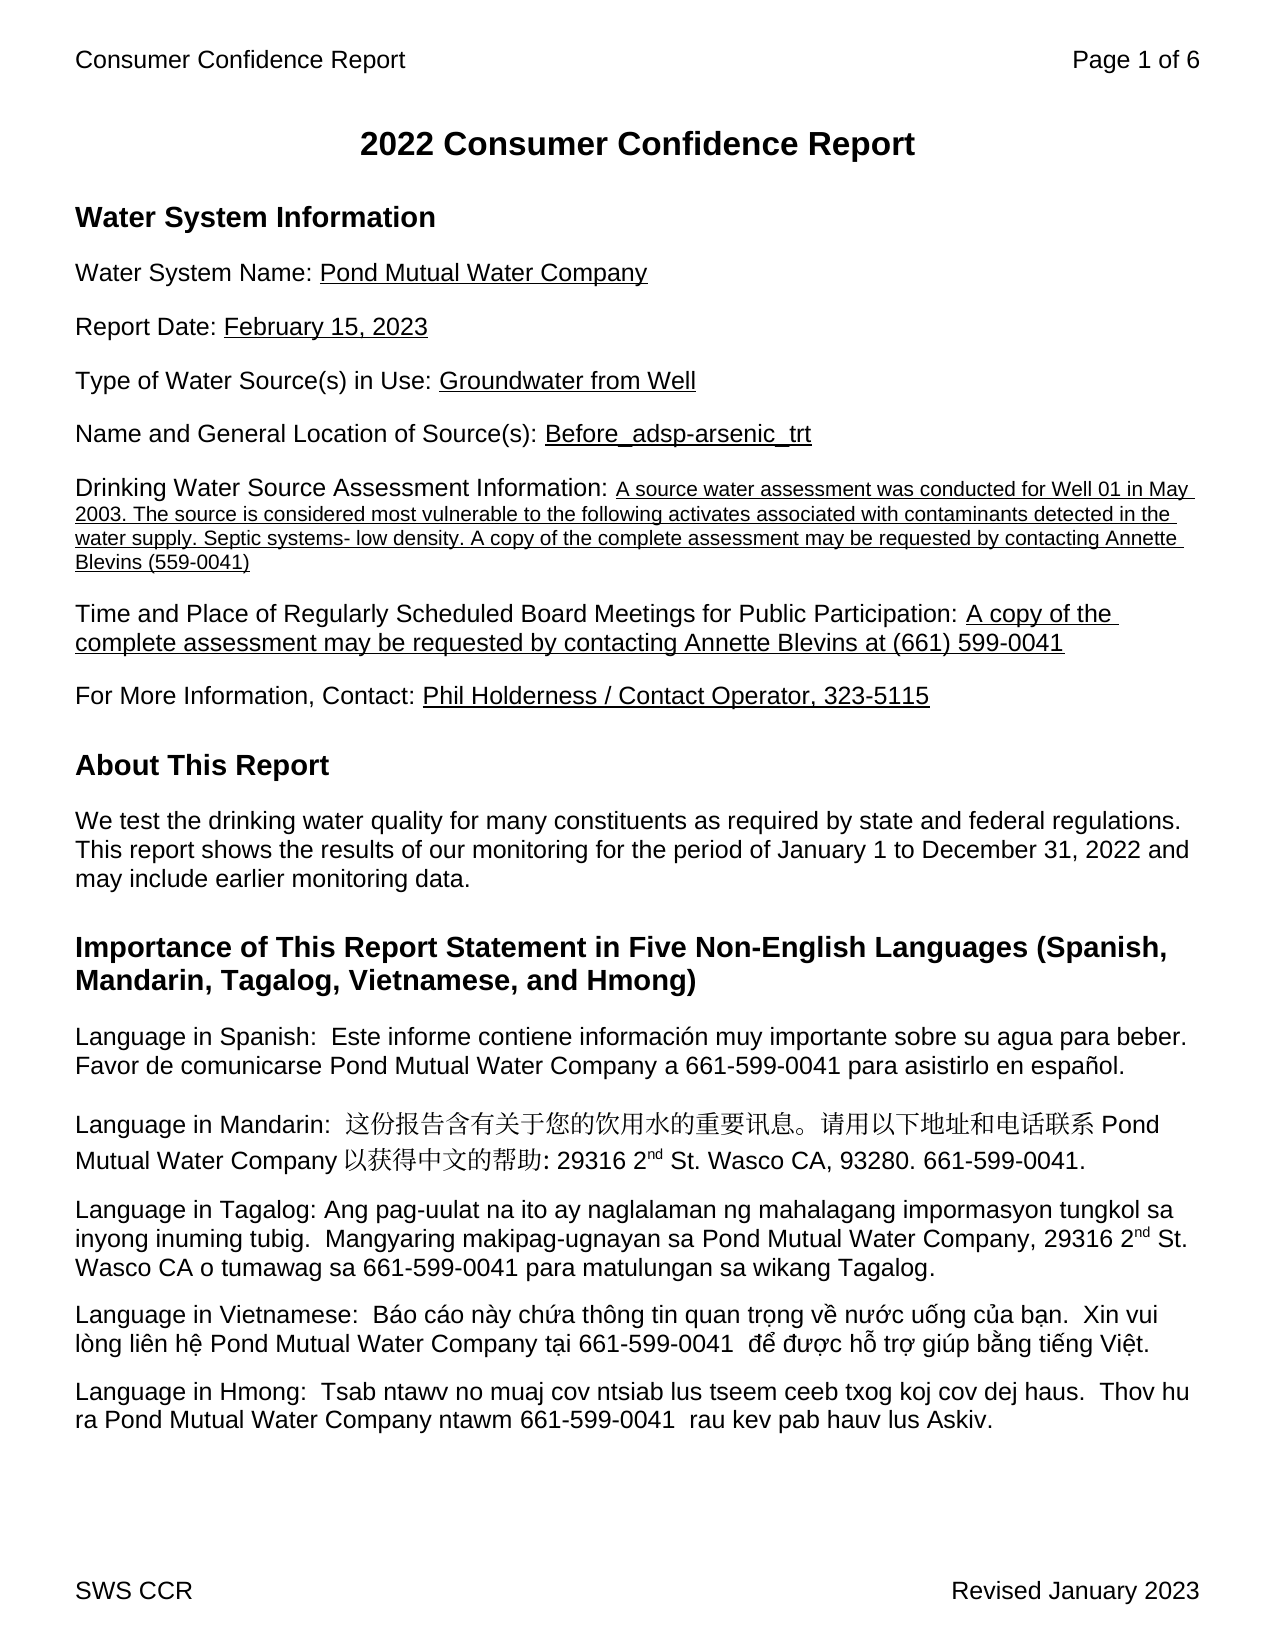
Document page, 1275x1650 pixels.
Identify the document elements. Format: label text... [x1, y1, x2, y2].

text Drinking Water Source Assessment Information: A source water assessment was conducted for Well 01 in May 2003. The source is considered most vulnerable to the following activates associated with contaminants detected in the water supply. Septic systems- low density. A copy of the complete assessment may be requested by contacting Annette Blevins (559-0041) [75, 473, 1200, 574]
text Language in Tagalog: Ang pag-uulat na ito ay naglalaman ng mahalagang impormasyon tungkol sa inyong inuming tubig. Mangyaring makipag-ugnayan sa Pond Mutual Water Company, 29316 2nd St. Wasco CA o tumawag sa 661-599-0041 para matulungan sa wikang Tagalog. [75, 1195, 1200, 1281]
text We test the drinking water quality for many constituents as required by state and federal regulations. This report shows the results of our monitoring for the period of January 1 to December 31, 2022 and may include earlier monitoring data. [75, 806, 1200, 892]
text Time and Place of Regularly Scheduled Board Meetings for Public Participation: A copy of the complete assessment may be requested by contacting Annette Blevins at (661) 599-0041 [75, 599, 1200, 656]
subtitle Importance of This Report Statement in Five Non-English Languages (Spanish, Mandarin, Tagalog, Vietnamese, and Hmong) [75, 930, 1200, 997]
text Report Date: February 15, 2023 [75, 312, 1200, 341]
text Water System Name: Pond Mutual Water Company [75, 258, 1200, 287]
text Language in Mandarin: 这份报告含有关于您的饮用水的重要讯息。请用以下地址和电话联系 Pond Mutual Water Company以获得中文的帮助: 29316 2nd St. Wasco CA, 93280. 661-599-0041. [75, 1104, 1200, 1176]
subtitle 2022 Consumer Confidence Report [75, 124, 1200, 162]
text Language in Hmong: Tsab ntawv no muaj cov ntsiab lus tseem ceeb txog koj cov dej haus. Thov hu ra Pond Mutual Water Company ntawm 661-599-0041 rau kev pab hauv lus Askiv. [75, 1376, 1200, 1434]
text Name and General Location of Source(s): Before_adsp-arsenic_trt [75, 419, 1200, 448]
text Type of Water Source(s) in Use: Groundwater from Well [75, 366, 1200, 394]
text For More Information, Contact: Phil Holderness / Contact Operator, 323-5115 [75, 681, 1200, 710]
text Language in Vietnamese: Báo cáo này chứa thông tin quan trọng về nước uống của bạn. Xin vui lòng liên hệ Pond Mutual Water Company tại 661-599-0041 để được hỗ trợ giúp bằng tiếng Việt. [75, 1300, 1200, 1358]
subtitle Water System Information [75, 200, 1200, 233]
subtitle About This Report [75, 748, 1200, 781]
text Language in Spanish: Este informe contiene información muy importante sobre su agua para beber. Favor de comunicarse Pond Mutual Water Company a 661-599-0041 para asistirlo en español. [75, 1022, 1200, 1079]
